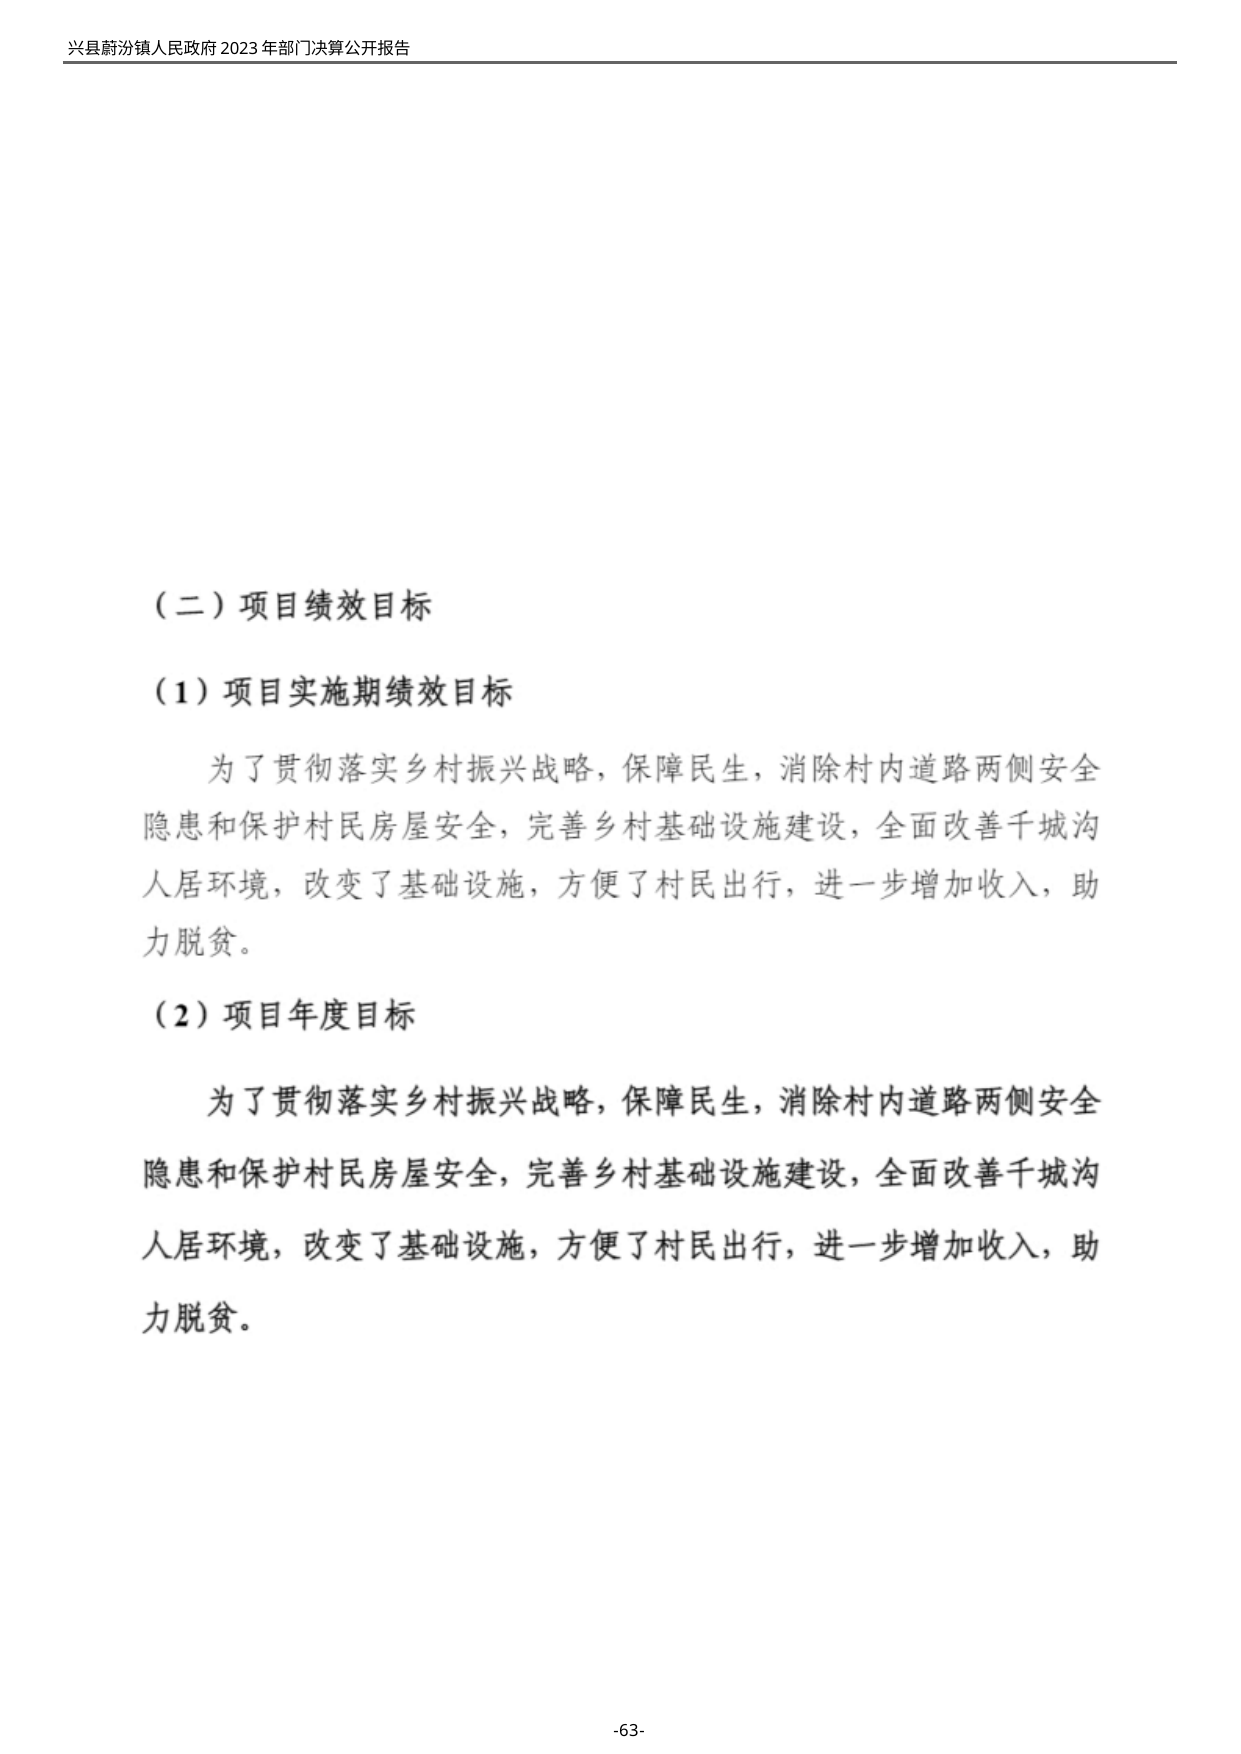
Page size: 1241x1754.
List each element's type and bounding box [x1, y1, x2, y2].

picture [121, 121, 1121, 1379]
